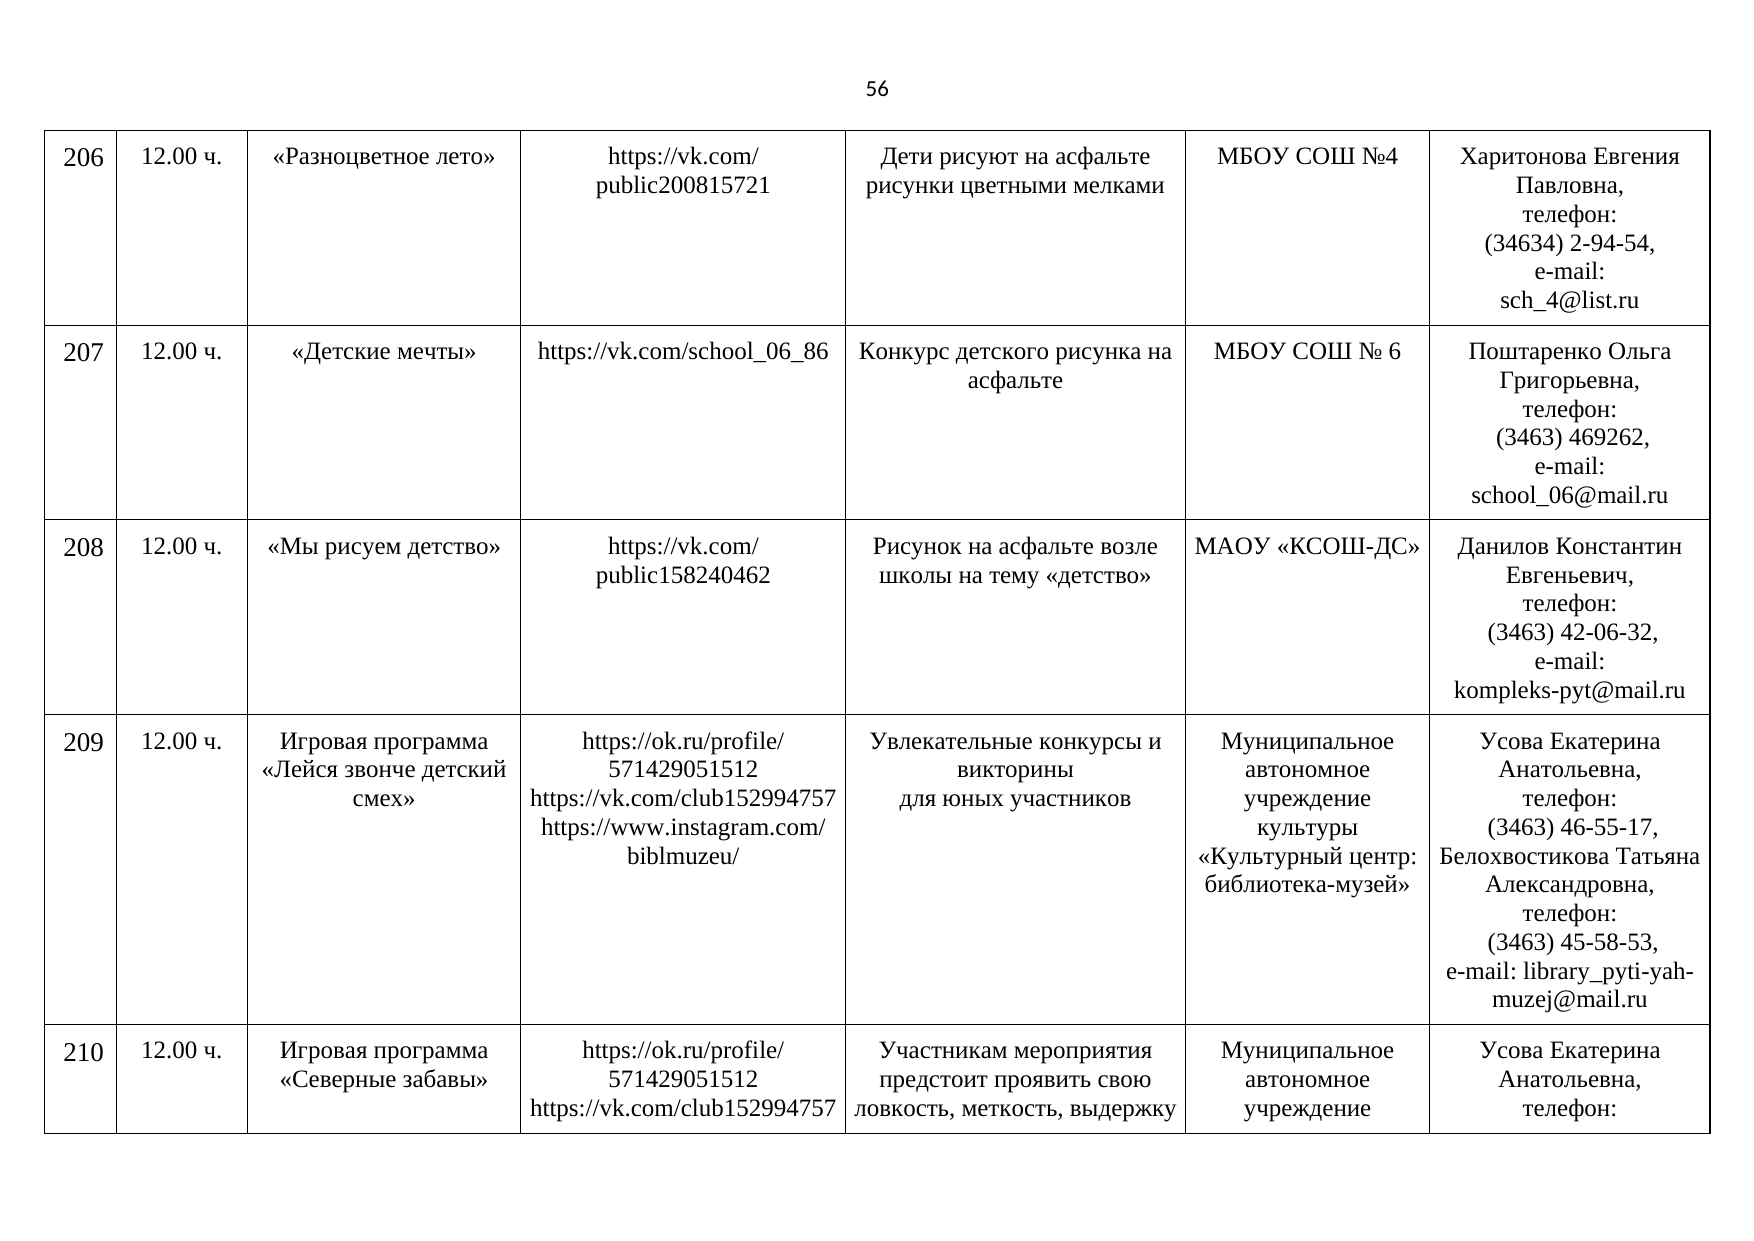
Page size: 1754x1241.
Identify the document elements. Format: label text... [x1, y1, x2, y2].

table_cell 209 [45, 715, 116, 1024]
table_cell 12.00 ч. [117, 1025, 247, 1132]
table_cell 207 [45, 326, 116, 519]
table_cell 12.00 ч. [117, 715, 247, 1024]
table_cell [521, 1025, 845, 1132]
table_cell «Детские мечты» [248, 326, 520, 519]
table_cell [1186, 1025, 1429, 1132]
table_cell «Разноцветное лето» [248, 131, 520, 324]
table_cell https://ok.ru/profile/571429051512 https://vk.com/club152994757 https://www.instagram.com/biblmuzeu/ [521, 715, 845, 1024]
table_cell Данилов Константин Евгеньевич, телефон: (3463) 42-06-32, e-mail: kompleks-pyt@mail.ru [1430, 520, 1709, 714]
table_cell 210 [45, 1025, 116, 1132]
table_cell Конкурс детского рисунка на асфальте [846, 326, 1185, 519]
table_cell Увлекательные конкурсы и викторины для юных участников [846, 715, 1185, 1024]
table_cell 12.00 ч. [117, 131, 247, 324]
table_cell МБОУ СОШ №4 [1186, 131, 1429, 324]
table_cell https://vk.com/public200815721 [521, 131, 845, 324]
table_cell Дети рисуют на асфальте рисунки цветными мелками [846, 131, 1185, 324]
table_cell «Мы рисуем детство» [248, 520, 520, 714]
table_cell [1430, 1025, 1709, 1132]
table_cell Харитонова Евгения Павловна, телефон: (34634) 2-94-54, e-mail: sch_4@list.ru [1430, 131, 1709, 324]
table_cell Поштаренко Ольга Григорьевна, телефон: (3463) 469262, e-mail: school_06@mail.ru [1430, 326, 1709, 519]
table_cell Игровая программа «Лейся звонче детский смех» [248, 715, 520, 1024]
table_cell МАОУ «КСОШ-ДС» [1186, 520, 1429, 714]
table_cell https://vk.com/school_06_86 [521, 326, 845, 519]
table_cell 206 [45, 131, 116, 324]
table_cell 208 [45, 520, 116, 714]
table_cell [248, 1025, 520, 1132]
table_cell 12.00 ч. [117, 326, 247, 519]
table_cell Муниципальное автономное учреждение культуры «Культурный центр: библиотека-музей» [1186, 715, 1429, 1024]
table_cell Рисунок на асфальте возле школы на тему «детство» [846, 520, 1185, 714]
table_cell https://vk.com/public158240462 [521, 520, 845, 714]
table_cell МБОУ СОШ № 6 [1186, 326, 1429, 519]
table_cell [846, 1025, 1185, 1132]
table_cell 12.00 ч. [117, 520, 247, 714]
